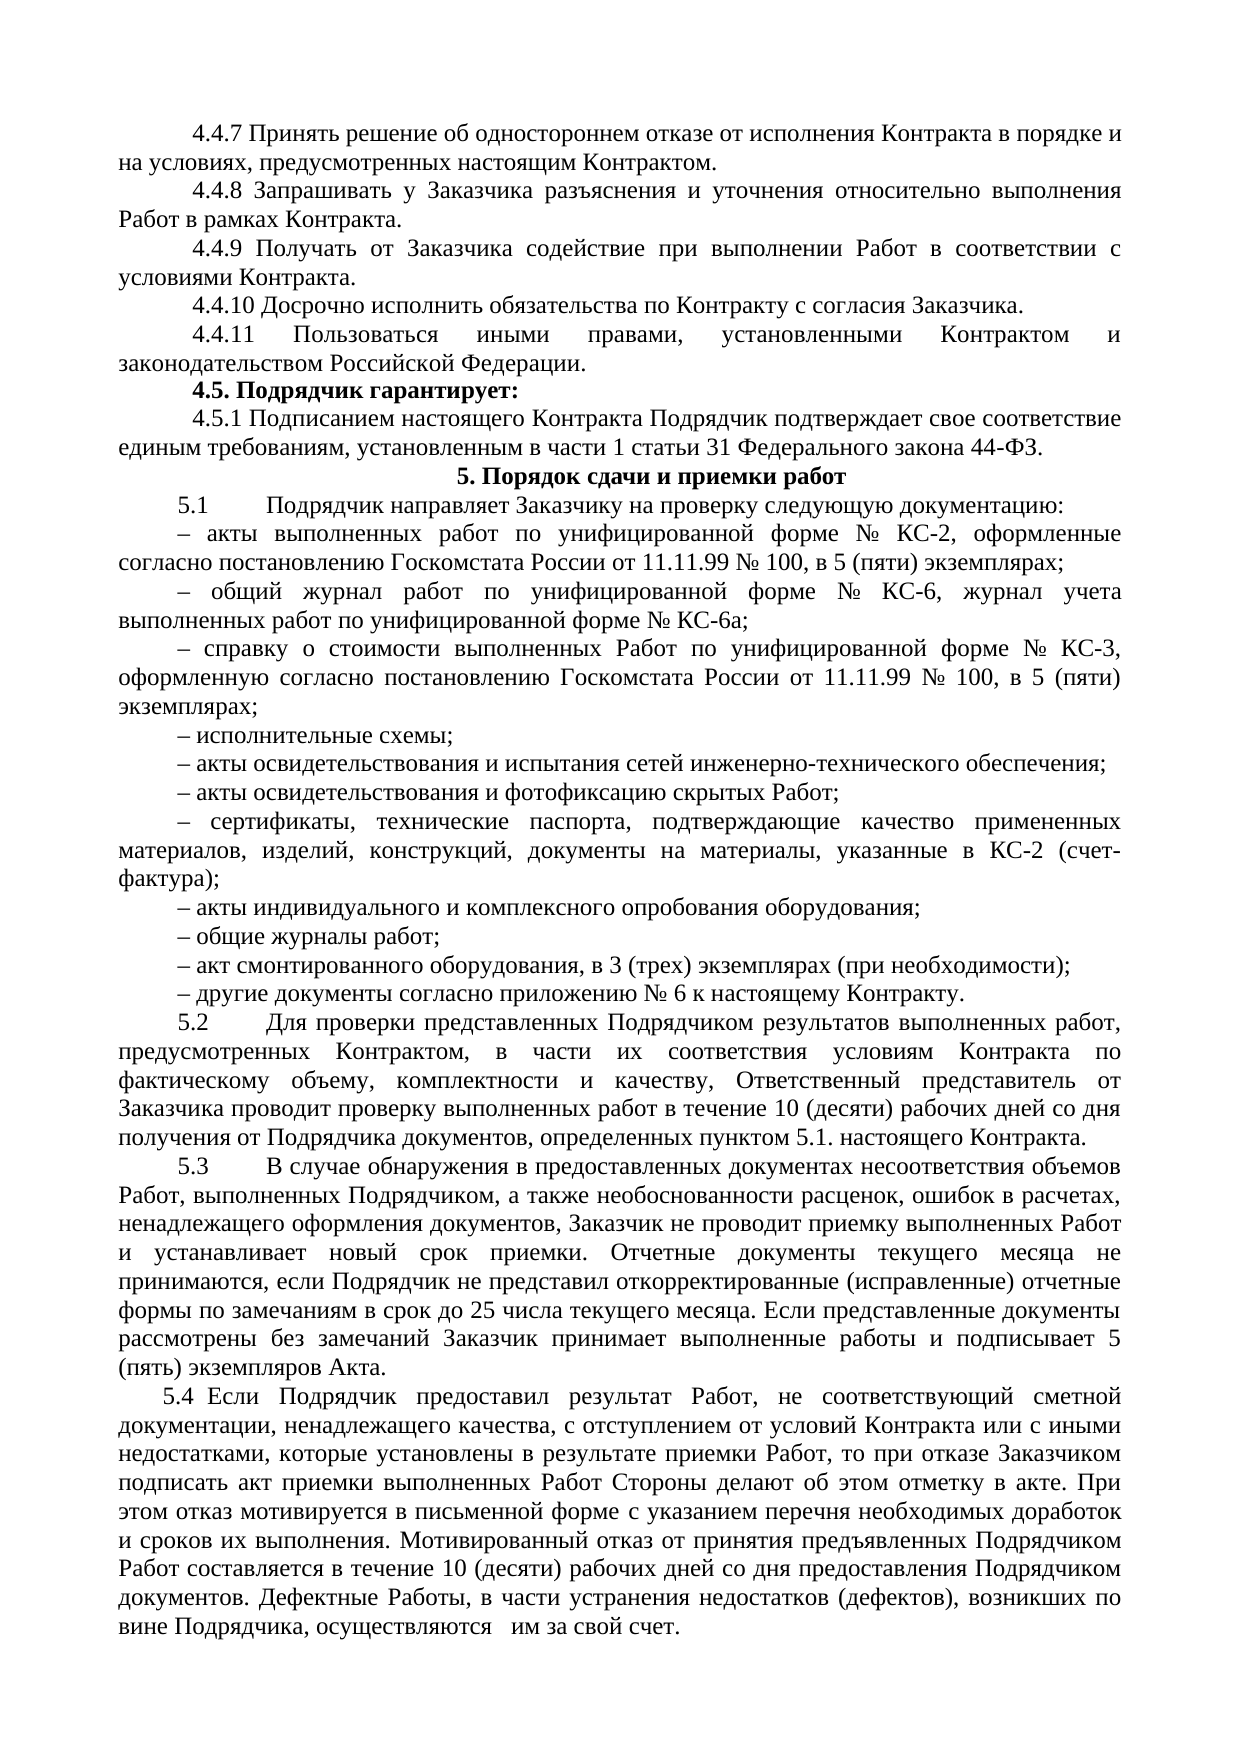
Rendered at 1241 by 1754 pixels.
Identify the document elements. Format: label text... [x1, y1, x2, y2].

text 5. Порядок сдачи и приемки работ [181, 461, 1122, 490]
text – другие документы согласно приложению № 6 к настоящему Контракту. [118, 978, 1122, 1007]
text 4.5. Подрядчик гарантирует: [118, 377, 1122, 403]
list Если Подрядчик предоставил результат Работ, не соответствующий сметной документации, ненадлежащего качества, с отступлением от условий Контракта или с иными недостатками, которые установлены в результате приемки Работ, то при отказе Заказчиком подписать акт приемки выполненных Работ Стороны делают об этом отметку в акте. При этом отказ мотивируется в письменной форме с указанием перечня необходимых доработок и сроков их выполнения. Мотивированный отказ от принятия предъявленных Подрядчиком Работ составляется в течение 10 (десяти) рабочих дней со дня предоставления Подрядчиком документов. Дефектные Работы, в части устранения недостатков (дефектов), возникших по вине Подрядчика, осуществляются им за свой счет. [118, 1381, 1122, 1640]
text 4.4.7 Принять решение об одностороннем отказе от исполнения Контракта в порядке и на условиях, предусмотренных настоящим Контрактом. [118, 118, 1122, 176]
text – общий журнал работ по унифицированной форме № КС-6, журнал учета выполненных работ по унифицированной форме № КС-6а; [118, 576, 1122, 633]
list Для проверки представленных Подрядчиком результатов выполненных работ, предусмотренных Контрактом, в части их соответствия условиям Контракта по фактическому объему, комплектности и качеству, Ответственный представитель от Заказчика проводит проверку выполненных работ в течение 10 (десяти) рабочих дней со дня получения от Подрядчика документов, определенных пунктом 5.1. настоящего Контракта. [118, 1007, 1122, 1151]
list В случае обнаружения в предоставленных документах несоответствия объемов Работ, выполненных Подрядчиком, а также необоснованности расценок, ошибок в расчетах, ненадлежащего оформления документов, Заказчик не проводит приемку выполненных Работ и устанавливает новый срок приемки. Отчетные документы текущего месяца не принимаются, если Подрядчик не представил откорректированные (исправленные) отчетные формы по замечаниям в срок до 25 числа текущего месяца. Если представленные документы рассмотрены без замечаний Заказчик принимает выполненные работы и подписывает 5 (пять) экземпляров Акта. [118, 1151, 1122, 1381]
text – акты выполненных работ по унифицированной форме № КС-2, оформленные согласно постановлению Госкомстата России от 11.11.99 № 100, в 5 (пяти) экземплярах; [118, 518, 1122, 576]
text 4.4.9 Получать от Заказчика содействие при выполнении Работ в соответствии с условиями Контракта. [118, 233, 1122, 291]
text 4.4.8 Запрашивать у Заказчика разъяснения и уточнения относительно выполнения Работ в рамках Контракта. [118, 176, 1122, 233]
text – справку о стоимости выполненных Работ по унифицированной форме № КС-3, оформленную согласно постановлению Госкомстата России от 11.11.99 № 100, в 5 (пяти) экземплярах; [118, 633, 1122, 720]
text – исполнительные схемы; [118, 720, 1122, 748]
text – сертификаты, технические паспорта, подтверждающие качество примененных материалов, изделий, конструкций, документы на материалы, указанные в КС-2 (счет-фактура); [118, 806, 1122, 892]
list Подрядчик направляет Заказчику на проверку следующую документацию: [118, 490, 1122, 518]
text 4.4.11 Пользоваться иными правами, установленными Контрактом и законодательством Российской Федерации. [118, 319, 1122, 377]
text – общие журналы работ; [118, 921, 1122, 950]
text 4.4.10 Досрочно исполнить обязательства по Контракту с согласия Заказчика. [118, 291, 1122, 319]
text – акты освидетельствования и испытания сетей инженерно-технического обеспечения; [118, 748, 1122, 777]
text – акт смонтированного оборудования, в 3 (трех) экземплярах (при необходимости); [118, 950, 1122, 978]
text – акты индивидуального и комплексного опробования оборудования; [118, 892, 1122, 921]
text 4.5.1 Подписанием настоящего Контракта Подрядчик подтверждает свое соответствие единым требованиям, установленным в части 1 статьи 31 Федерального закона 44-ФЗ. [118, 403, 1122, 461]
text – акты освидетельствования и фотофиксацию скрытых Работ; [118, 777, 1122, 806]
